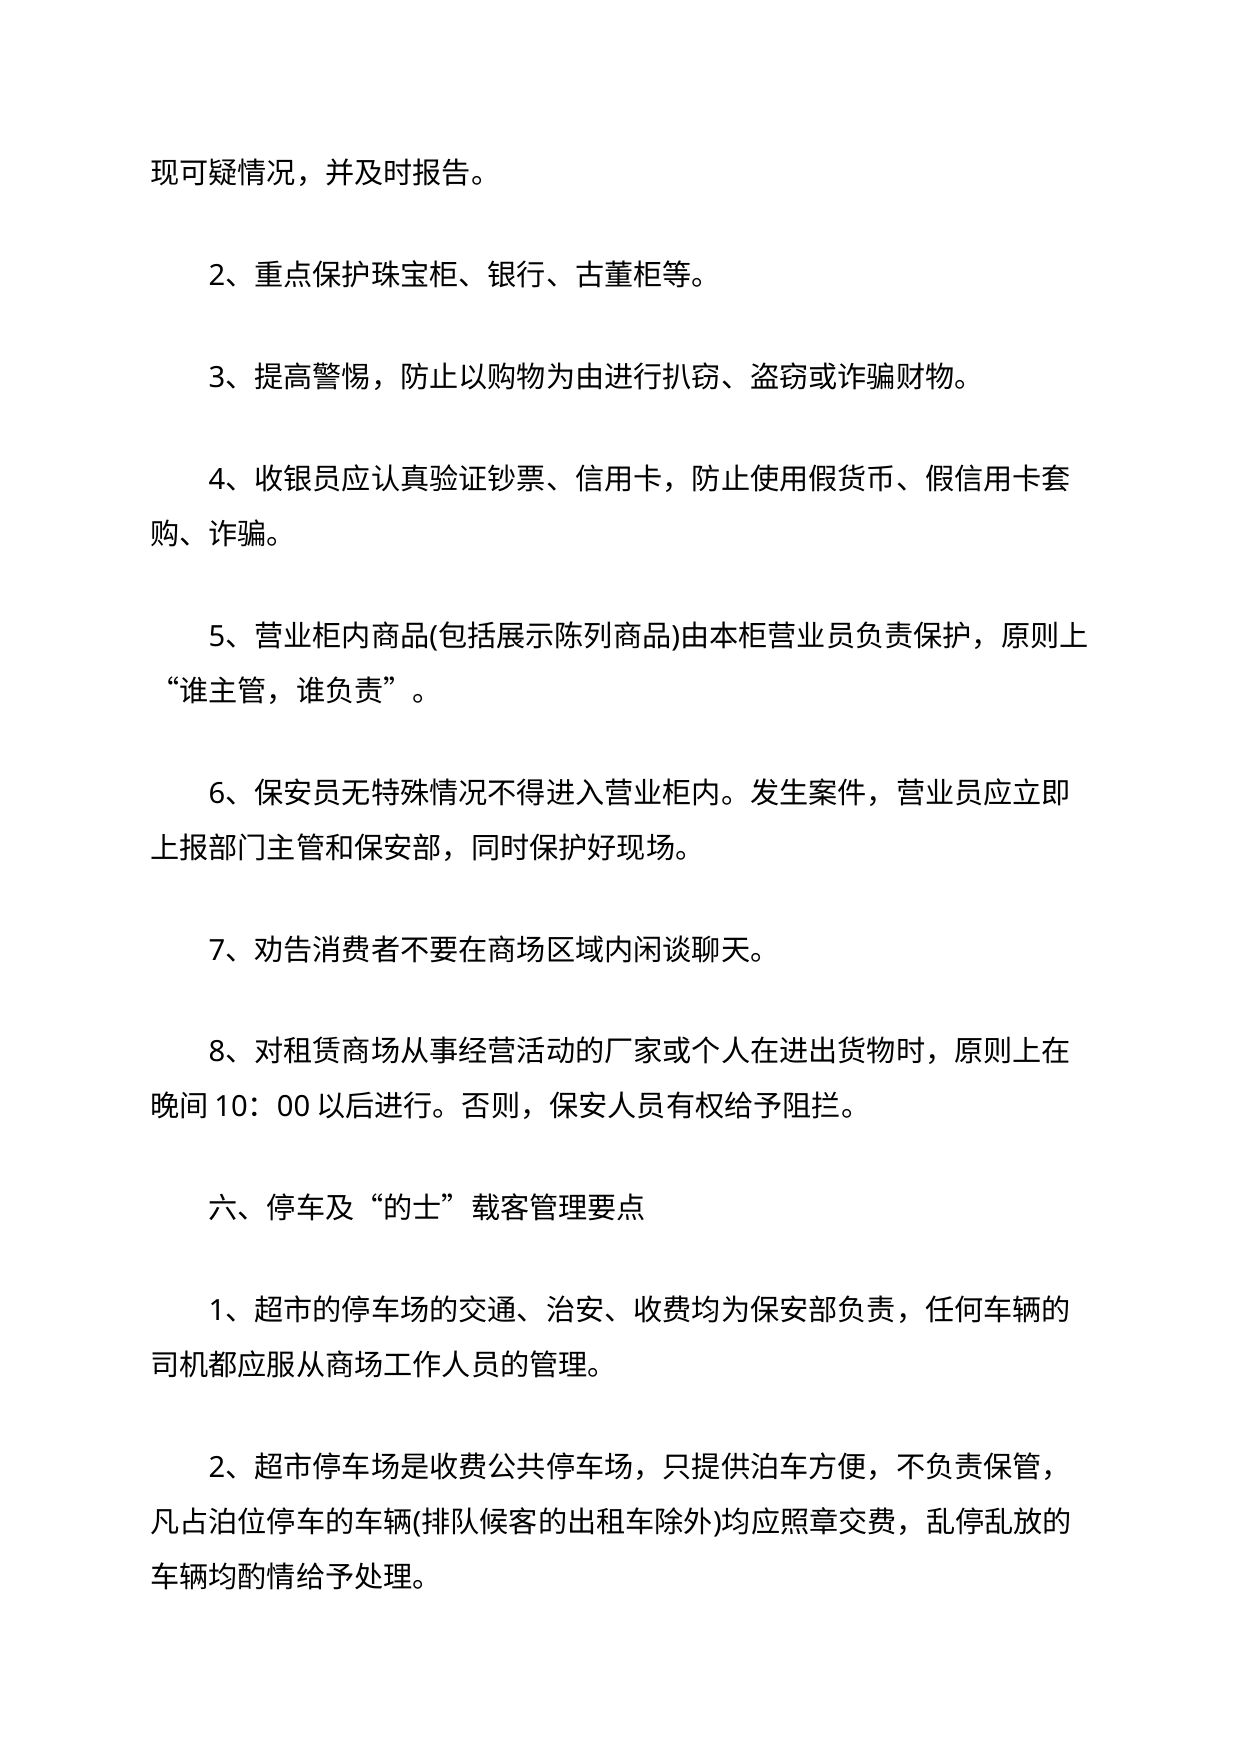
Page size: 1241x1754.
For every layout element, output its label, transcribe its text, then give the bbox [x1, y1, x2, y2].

text 六、停车及“的士”载客管理要点 [150, 1185, 1090, 1227]
text 5、营业柜内商品(包括展示陈列商品)由本柜营业员负责保护，原则上“谁主管，谁负责”。 [150, 612, 1090, 710]
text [150, 150, 1090, 192]
text 6、保安员无特殊情况不得进入营业柜内。发生案件，营业员应立即上报部门主管和保安部，同时保护好现场。 [150, 769, 1090, 867]
text 7、劝告消费者不要在商场区域内闲谈聊天。 [150, 926, 1090, 968]
text 4、收银员应认真验证钞票、信用卡，防止使用假货币、假信用卡套购、诈骗。 [150, 456, 1090, 553]
text 3、提高警惕，防止以购物为由进行扒窃、盗窃或诈骗财物。 [150, 354, 1090, 396]
text 1、超市的停车场的交通、治安、收费均为保安部负责，任何车辆的司机都应服从商场工作人员的管理。 [150, 1287, 1090, 1384]
text 8、对租赁商场从事经营活动的厂家或个人在进出货物时，原则上在晚间10：00以后进行。否则，保安人员有权给予阻拦。 [150, 1028, 1090, 1125]
text 2、超市停车场是收费公共停车场，只提供泊车方便，不负责保管，凡占泊位停车的车辆(排队候客的出租车除外)均应照章交费，乱停乱放的车辆均酌情给予处理。 [150, 1443, 1090, 1596]
text 2、重点保护珠宝柜、银行、古董柜等。 [150, 252, 1090, 294]
